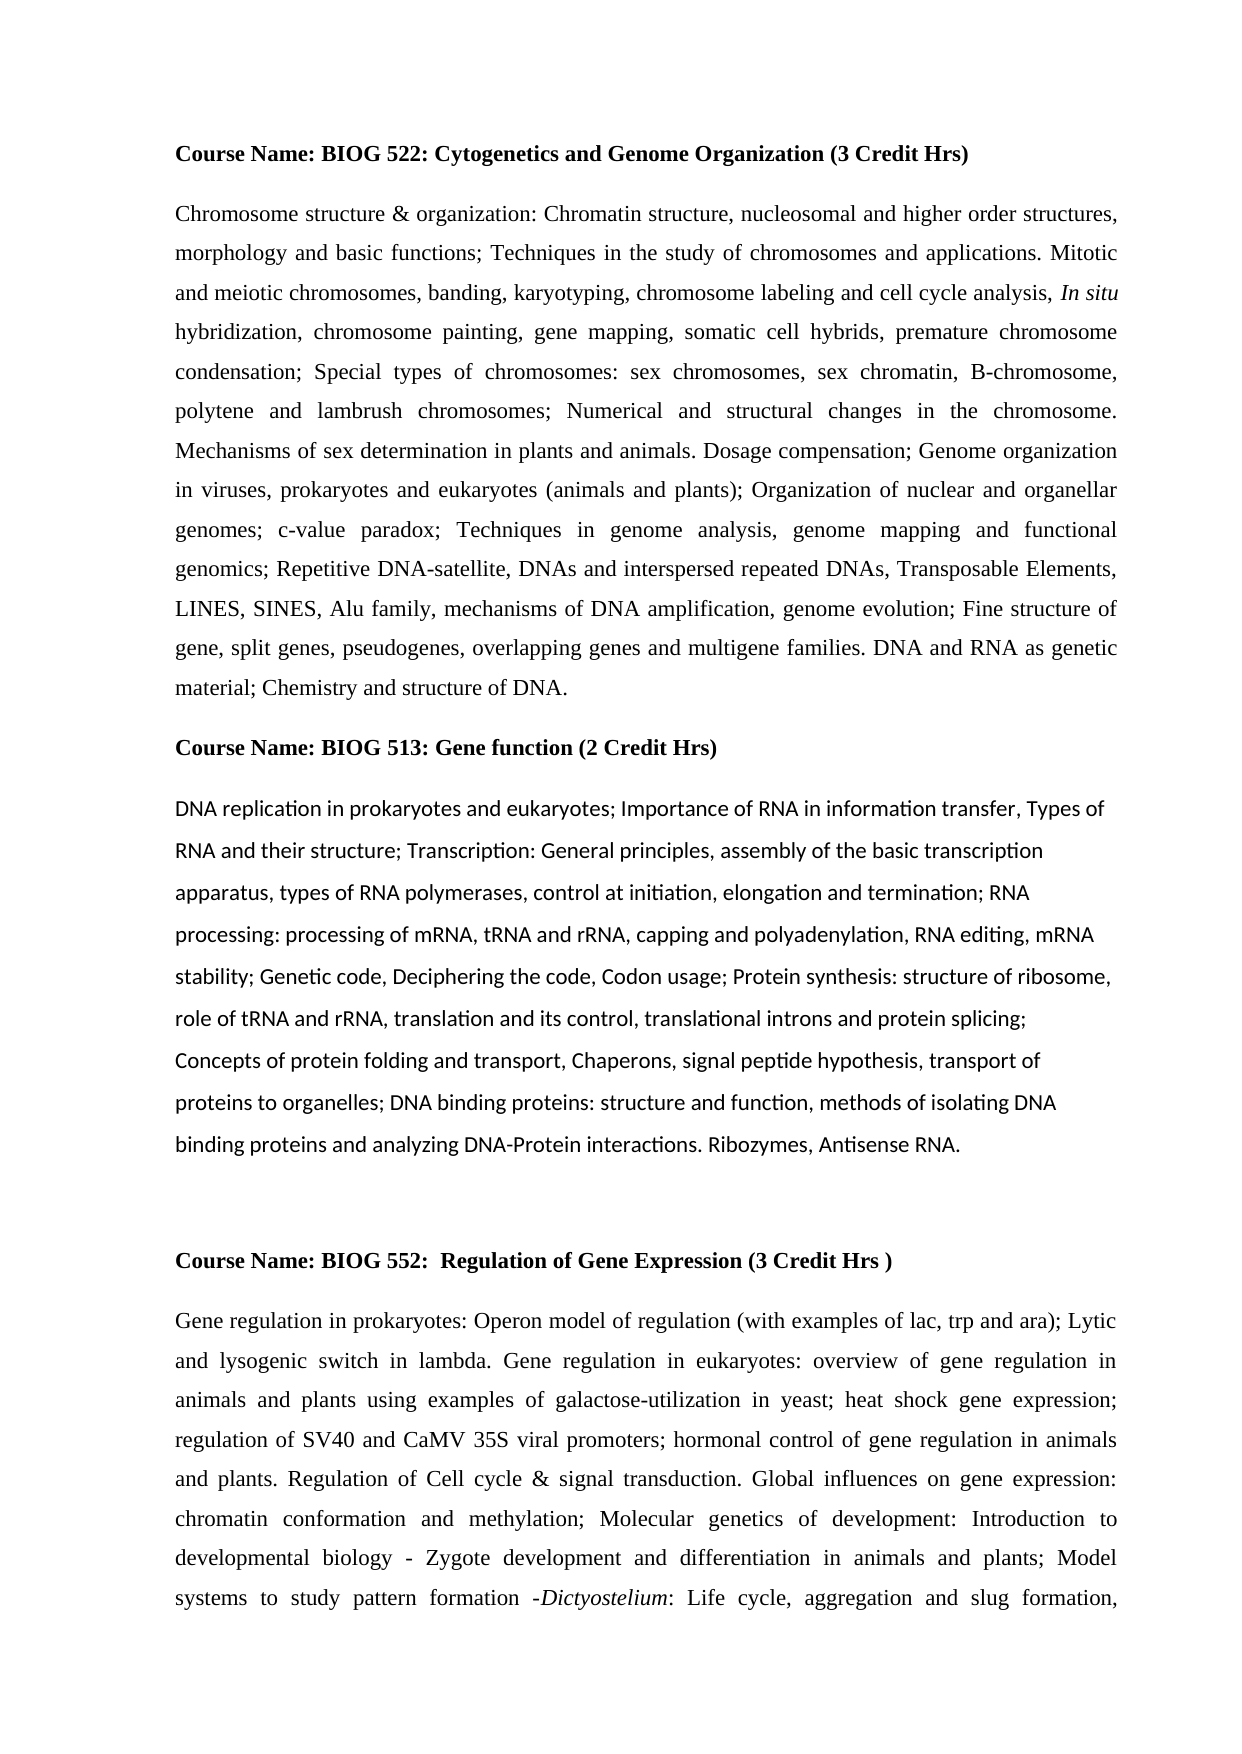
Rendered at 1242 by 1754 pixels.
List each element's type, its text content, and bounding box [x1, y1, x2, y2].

text Course Name: BIOG 522: Cytogenetics and Genome Organization (3 Credit Hrs) [175, 139, 1119, 166]
text Course Name: BIOG 513: Gene function (2 Credit Hrs) [175, 734, 1119, 760]
text DNA replication in prokaryotes and eukaryotes; Importance of RNA in information transfer, Types of RNA and their structure; Transcription: General principles, assembly of the basic transcription apparatus, types of RNA polymerases, control at initiation, elongation and termination; RNA processing: processing of mRNA, tRNA and rRNA, capping and polyadenylation, RNA editing, mRNA stability; Genetic code, Deciphering the code, Codon usage; Protein synthesis: structure of ribosome, role of tRNA and rRNA, translation and its control, translational introns and protein splicing; Concepts of protein folding and transport, Chaperons, signal peptide hypothesis, transport of proteins to organelles; DNA binding proteins: structure and function, methods of isolating DNA binding proteins and analyzing DNA-Protein interactions. Ribozymes, Antisense RNA. [175, 794, 1119, 1158]
text Course Name: BIOG 552: Regulation of Gene Expression (3 Credit Hrs ) [175, 1247, 1119, 1273]
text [175, 1307, 1119, 1610]
text Chromosome structure & organization: Chromatin structure, nucleosomal and higher order structures, morphology and basic functions; Techniques in the study of chromosomes and applications. Mitotic and meiotic chromosomes, banding, karyotyping, chromosome labeling and cell cycle analysis, In situ hybridization, chromosome painting, gene mapping, somatic cell hybrids, premature chromosome condensation; Special types of chromosomes: sex chromosomes, sex chromatin, B-chromosome, polytene and lambrush chromosomes; Numerical and structural changes in the chromosome. Mechanisms of sex determination in plants and animals. Dosage compensation; Genome organization in viruses, prokaryotes and eukaryotes (animals and plants); Organization of nuclear and organellar genomes; c-value paradox; Techniques in genome analysis, genome mapping and functional genomics; Repetitive DNA-satellite, DNAs and interspersed repeated DNAs, Transposable Elements, LINES, SINES, Alu family, mechanisms of DNA amplification, genome evolution; Fine structure of gene, split genes, pseudogenes, overlapping genes and multigene families. DNA and RNA as genetic material; Chemistry and structure of DNA. [175, 200, 1119, 700]
